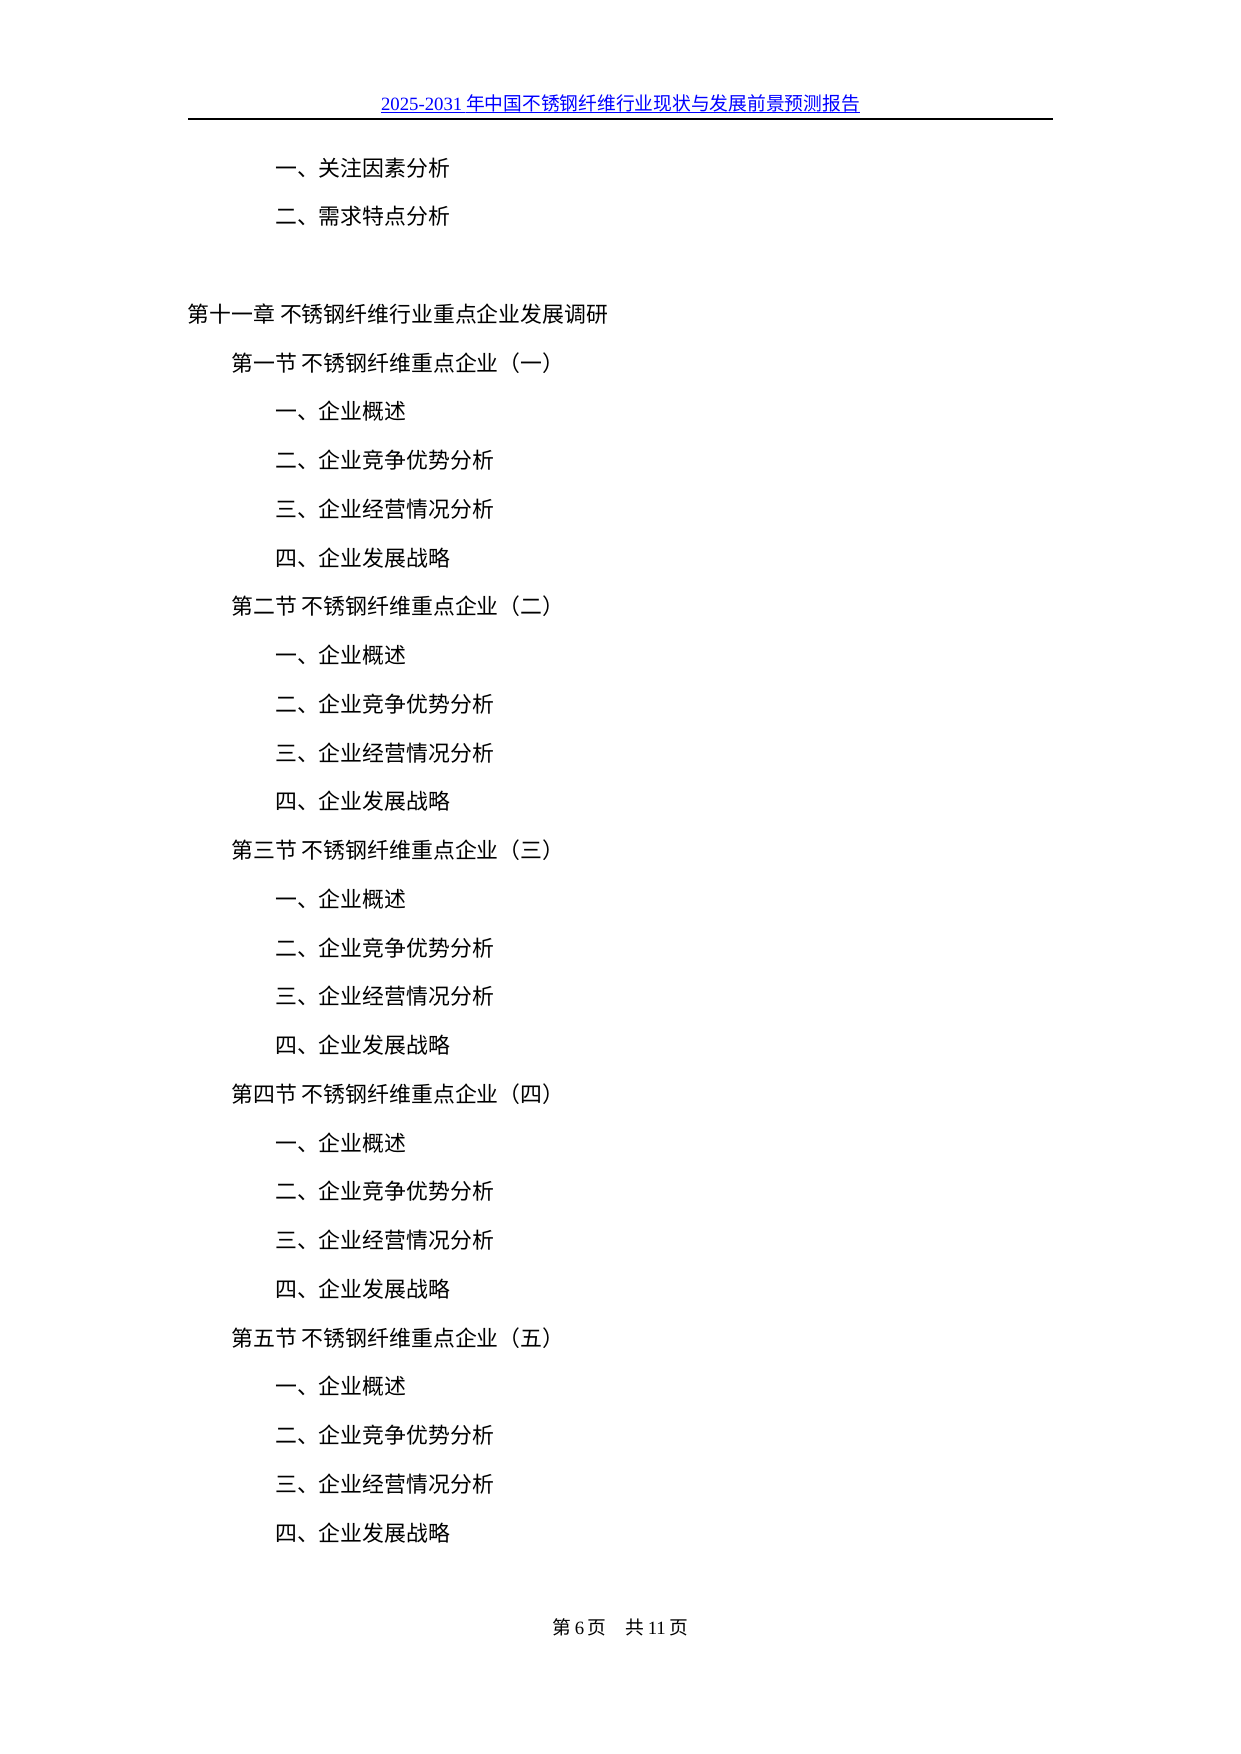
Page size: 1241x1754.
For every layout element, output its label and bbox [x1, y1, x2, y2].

text [187, 150, 1053, 1548]
